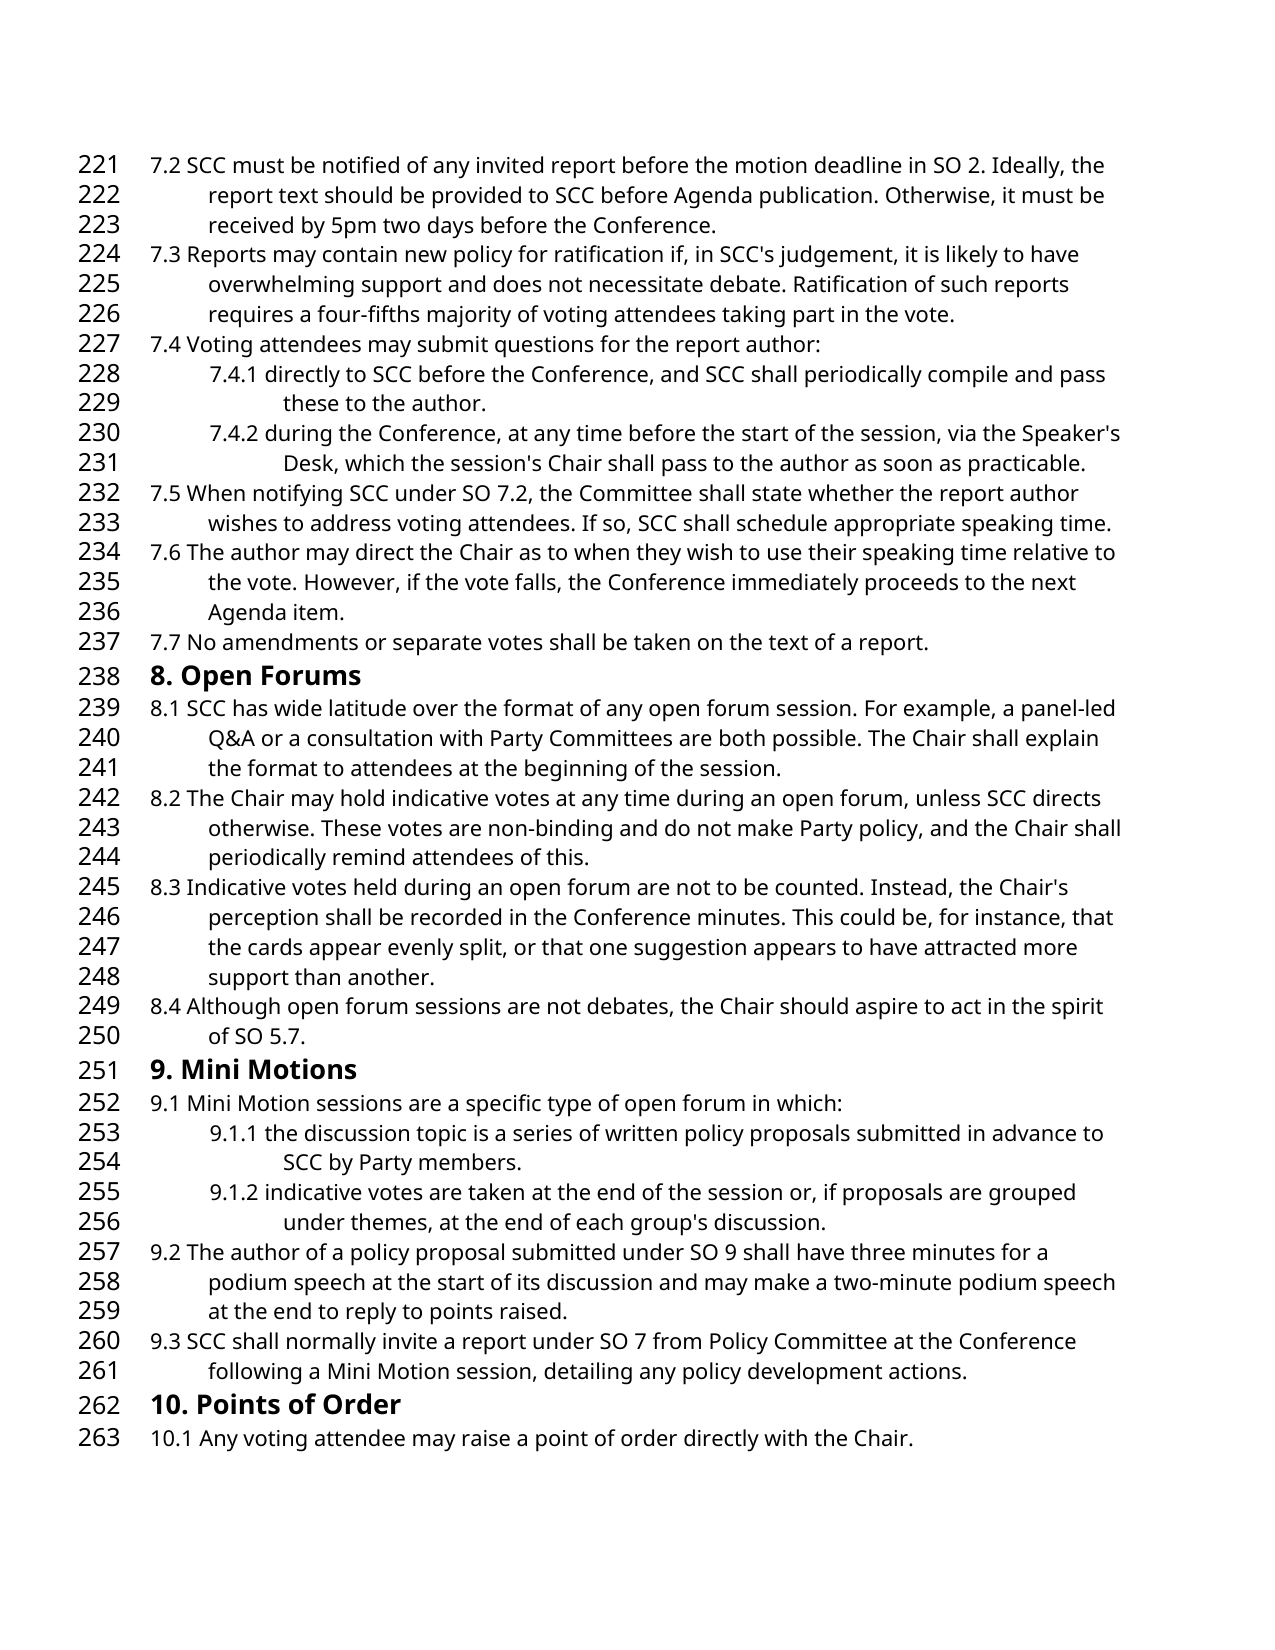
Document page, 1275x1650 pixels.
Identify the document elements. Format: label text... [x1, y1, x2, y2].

text 10.1 Any voting attendee may raise a point of order directly with the Chair. [150, 1422, 1125, 1452]
text 8.3 Indicative votes held during an open forum are not to be counted. Instead, the Chair's perception shall be recorded in the Conference minutes. This could be, for instance, that the cards appear evenly split, or that one suggestion appears to have attracted more support than another. [150, 872, 1125, 991]
text 9.3 SCC shall normally invite a report under SO 7 from Policy Committee at the Conference following a Mini Motion session, detailing any policy development actions. [150, 1326, 1125, 1386]
text 7.7 No amendments or separate votes shall be taken on the text of a report. [150, 627, 1125, 656]
text 7.4.2 during the Conference, at any time before the start of the session, via the Speaker's Desk, which the session's Chair shall pass to the author as soon as practicable. [209, 418, 1125, 478]
text 9.1.1 the discussion topic is a series of written policy proposals submitted in advance to SCC by Party members. [209, 1117, 1125, 1177]
text 9.1.2 indicative votes are taken at the end of the session or, if proposals are grouped under themes, at the end of each group's discussion. [209, 1177, 1125, 1237]
text 7.4 Voting attendees may submit questions for the report author: [150, 329, 1125, 358]
text 8. Open Forums [150, 656, 1125, 693]
text 8.1 SCC has wide latitude over the format of any open forum session. For example, a panel-led Q&A or a consultation with Party Committees are both possible. The Chair shall explain the format to attendees at the beginning of the session. [150, 693, 1125, 783]
text 10. Points of Order [150, 1386, 1125, 1422]
text 9.1 Mini Motion sessions are a specific type of open forum in which: [150, 1088, 1125, 1117]
text 9.2 The author of a policy proposal submitted under SO 9 shall have three minutes for a podium speech at the start of its discussion and may make a two-minute podium speech at the end to reply to points raised. [150, 1237, 1125, 1326]
text 9. Mini Motions [150, 1051, 1125, 1088]
text 8.2 The Chair may hold indicative votes at any time during an open forum, unless SCC directs otherwise. These votes are non-binding and do not make Party policy, and the Chair shall periodically remind attendees of this. [150, 783, 1125, 872]
text 7.4.1 directly to SCC before the Conference, and SCC shall periodically compile and pass these to the author. [209, 358, 1125, 418]
text 7.2 SCC must be notified of any invited report before the motion deadline in SO 2. Ideally, the report text should be provided to SCC before Agenda publication. Otherwise, it must be received by 5pm two days before the Conference. [150, 150, 1125, 239]
text 7.5 When notifying SCC under SO 7.2, the Committee shall state whether the report author wishes to address voting attendees. If so, SCC shall schedule appropriate speaking time. [150, 478, 1125, 537]
text 7.3 Reports may contain new policy for ratification if, in SCC's judgement, it is likely to have overwhelming support and does not necessitate debate. Ratification of such reports requires a four-fifths majority of voting attendees taking part in the vote. [150, 239, 1125, 329]
text 8.4 Although open forum sessions are not debates, the Chair should aspire to act in the spirit of SO 5.7. [150, 991, 1125, 1051]
text 7.6 The author may direct the Chair as to when they wish to use their speaking time relative to the vote. However, if the vote falls, the Conference immediately proceeds to the next Agenda item. [150, 537, 1125, 627]
